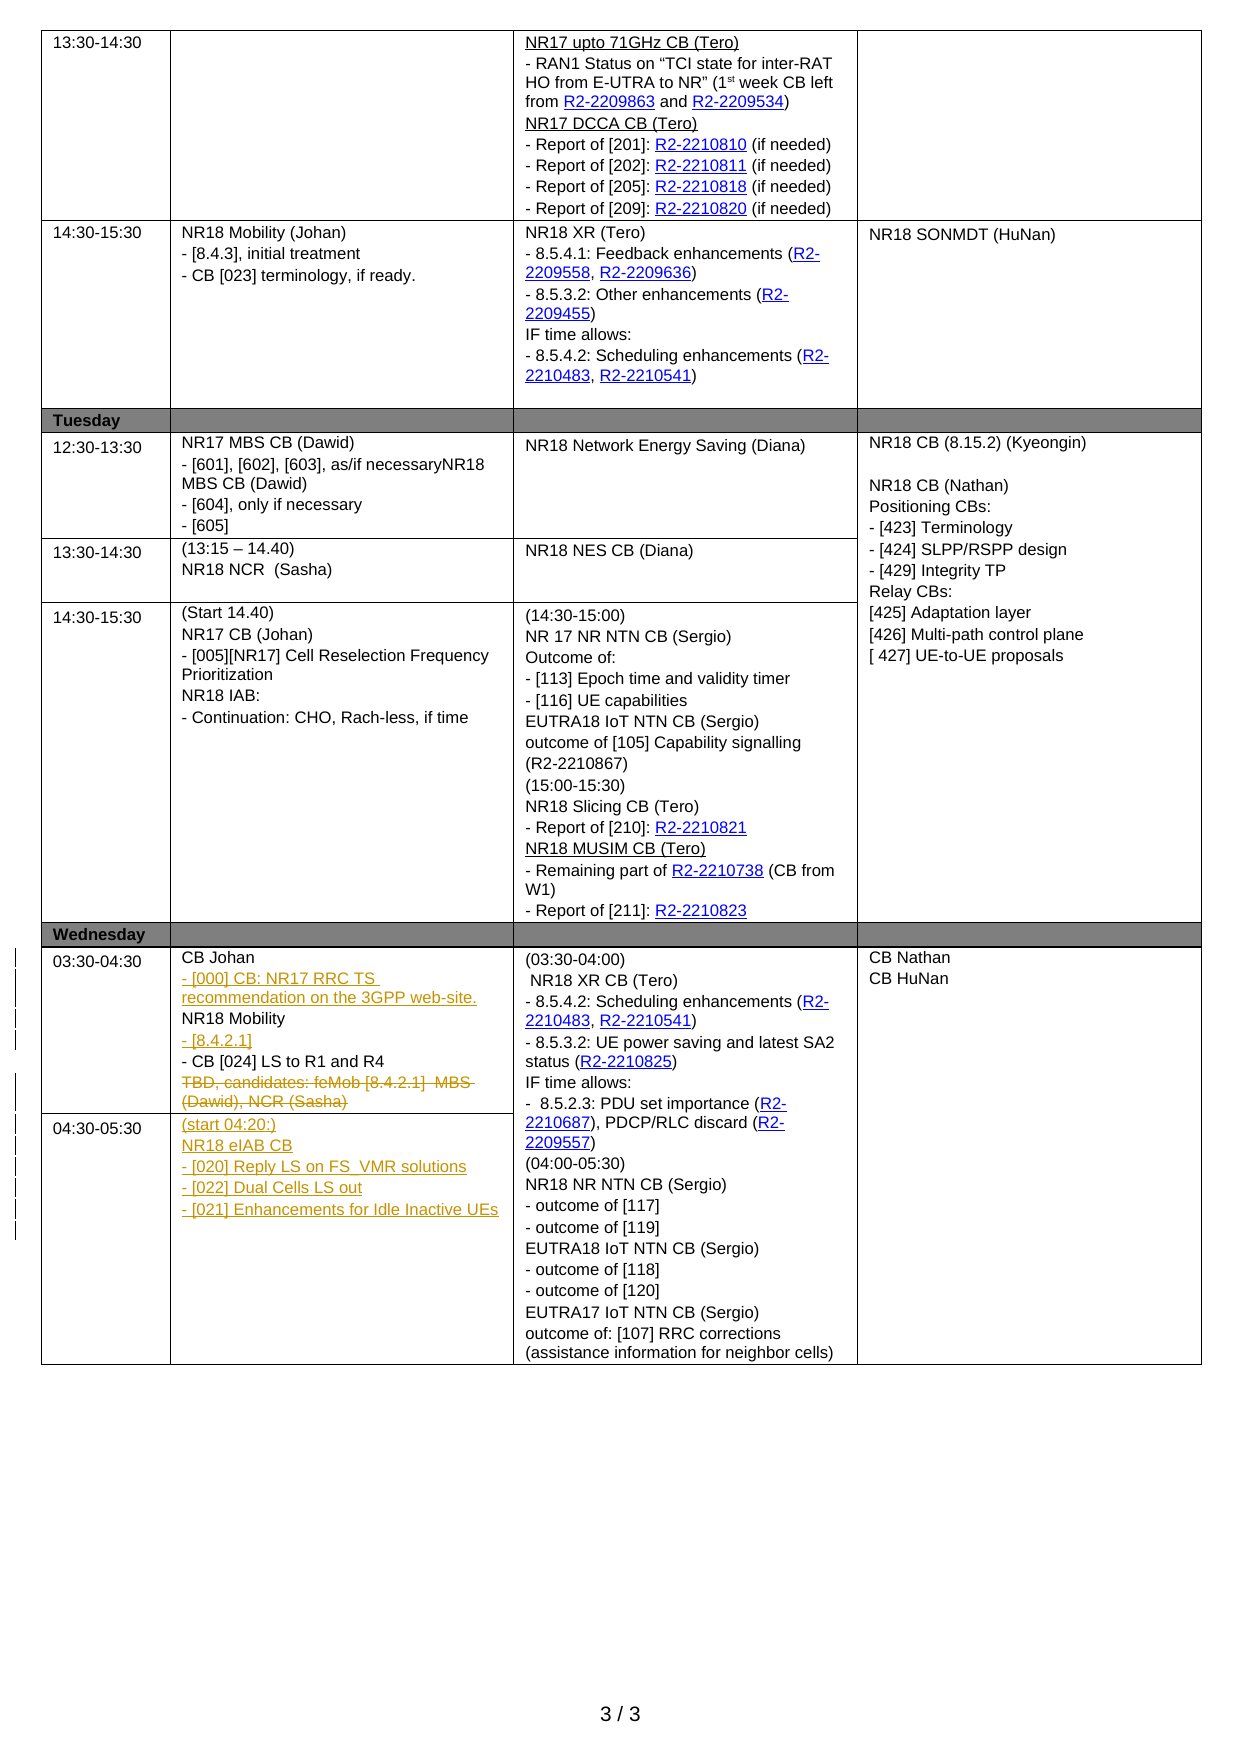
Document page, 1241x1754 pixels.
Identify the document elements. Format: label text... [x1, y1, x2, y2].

table_cell CB Nathan CB HuNan [858, 948, 1201, 1364]
table_cell 13:30-14:30 [42, 31, 170, 220]
table_cell NR18 CB (8.15.2) (Kyeongin) NR18 CB (Nathan) Positioning CBs: - [423] Terminology - [424] SLPP/RSPP design - [429] Integrity TP Relay CBs: [425] Adaptation layer [426] Multi-path control plane [ 427] UE-to-UE proposals [858, 433, 1201, 922]
table_cell NR17 MBS CB (Dawid) - [601], [602], [603], as/if necessaryNR18 MBS CB (Dawid) - [604], only if necessary - [605] [171, 433, 513, 537]
table_cell [171, 31, 513, 220]
table_cell [171, 923, 513, 946]
table_cell 14:30-15:30 [42, 603, 170, 922]
table_cell Tuesday [42, 409, 170, 432]
table_cell [171, 409, 513, 432]
table_cell [514, 409, 857, 432]
table_cell CB Johan NR18 Mobility - CB [024] LS to R1 and R4 [171, 948, 513, 1113]
table_cell 03:30-04:30 [42, 948, 170, 1113]
table_cell NR18 Mobility (Johan) - [8.4.3], initial treatment - CB [023] terminology, if ready. [171, 221, 513, 408]
table_cell NR18 NES CB (Diana) [514, 539, 857, 602]
table_cell [858, 923, 1201, 946]
table_cell (03:30-04:00) NR18 XR CB (Tero) - 8.5.4.2: Scheduling enhancements (R2-2210483, R2-2210541) - 8.5.3.2: UE power saving and latest SA2 status (R2-2210825) IF time allows: - 8.5.2.3: PDU set importance (R2-2210687), PDCP/RLC discard (R2-2209557) (04:00-05:30) NR18 NR NTN CB (Sergio) - outcome of [117] - outcome of [119] EUTRA18 IoT NTN CB (Sergio) - outcome of [118] - outcome of [120] EUTRA17 IoT NTN CB (Sergio) outcome of: [107] RRC corrections (assistance information for neighbor cells) [514, 948, 857, 1364]
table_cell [514, 31, 857, 220]
table_cell (13:15 – 14.40) NR18 NCR (Sasha) [171, 539, 513, 602]
table_cell [171, 1114, 513, 1364]
table_cell NR18 XR (Tero) - 8.5.4.1: Feedback enhancements (R2-2209558, R2-2209636) - 8.5.3.2: Other enhancements (R2-2209455) IF time allows: - 8.5.4.2: Scheduling enhancements (R2-2210483, R2-2210541) [514, 221, 857, 408]
table_cell NR18 SONMDT (HuNan) [858, 221, 1201, 408]
table_cell [858, 409, 1201, 432]
table_cell 13:30-14:30 [42, 539, 170, 602]
table_cell (14:30-15:00) NR 17 NR NTN CB (Sergio) Outcome of: - [113] Epoch time and validity timer - [116] UE capabilities EUTRA18 IoT NTN CB (Sergio) outcome of [105] Capability signalling (R2-2210867) (15:00-15:30) NR18 Slicing CB (Tero) - Report of [210]: R2-2210821 NR18 MUSIM CB (Tero) - Remaining part of R2-2210738 (CB from W1) - Report of [211]: R2-2210823 [514, 603, 857, 922]
table_cell NR18 Network Energy Saving (Diana) [514, 433, 857, 537]
table_cell Wednesday [42, 923, 170, 946]
table_cell 04:30-05:30 [42, 1114, 170, 1364]
table_cell 12:30-13:30 [42, 433, 170, 537]
table_cell (Start 14.40) NR17 CB (Johan) - [005][NR17] Cell Reselection Frequency Prioritization NR18 IAB: - Continuation: CHO, Rach-less, if time [171, 603, 513, 922]
table_cell [514, 923, 857, 946]
table_cell 14:30-15:30 [42, 221, 170, 408]
